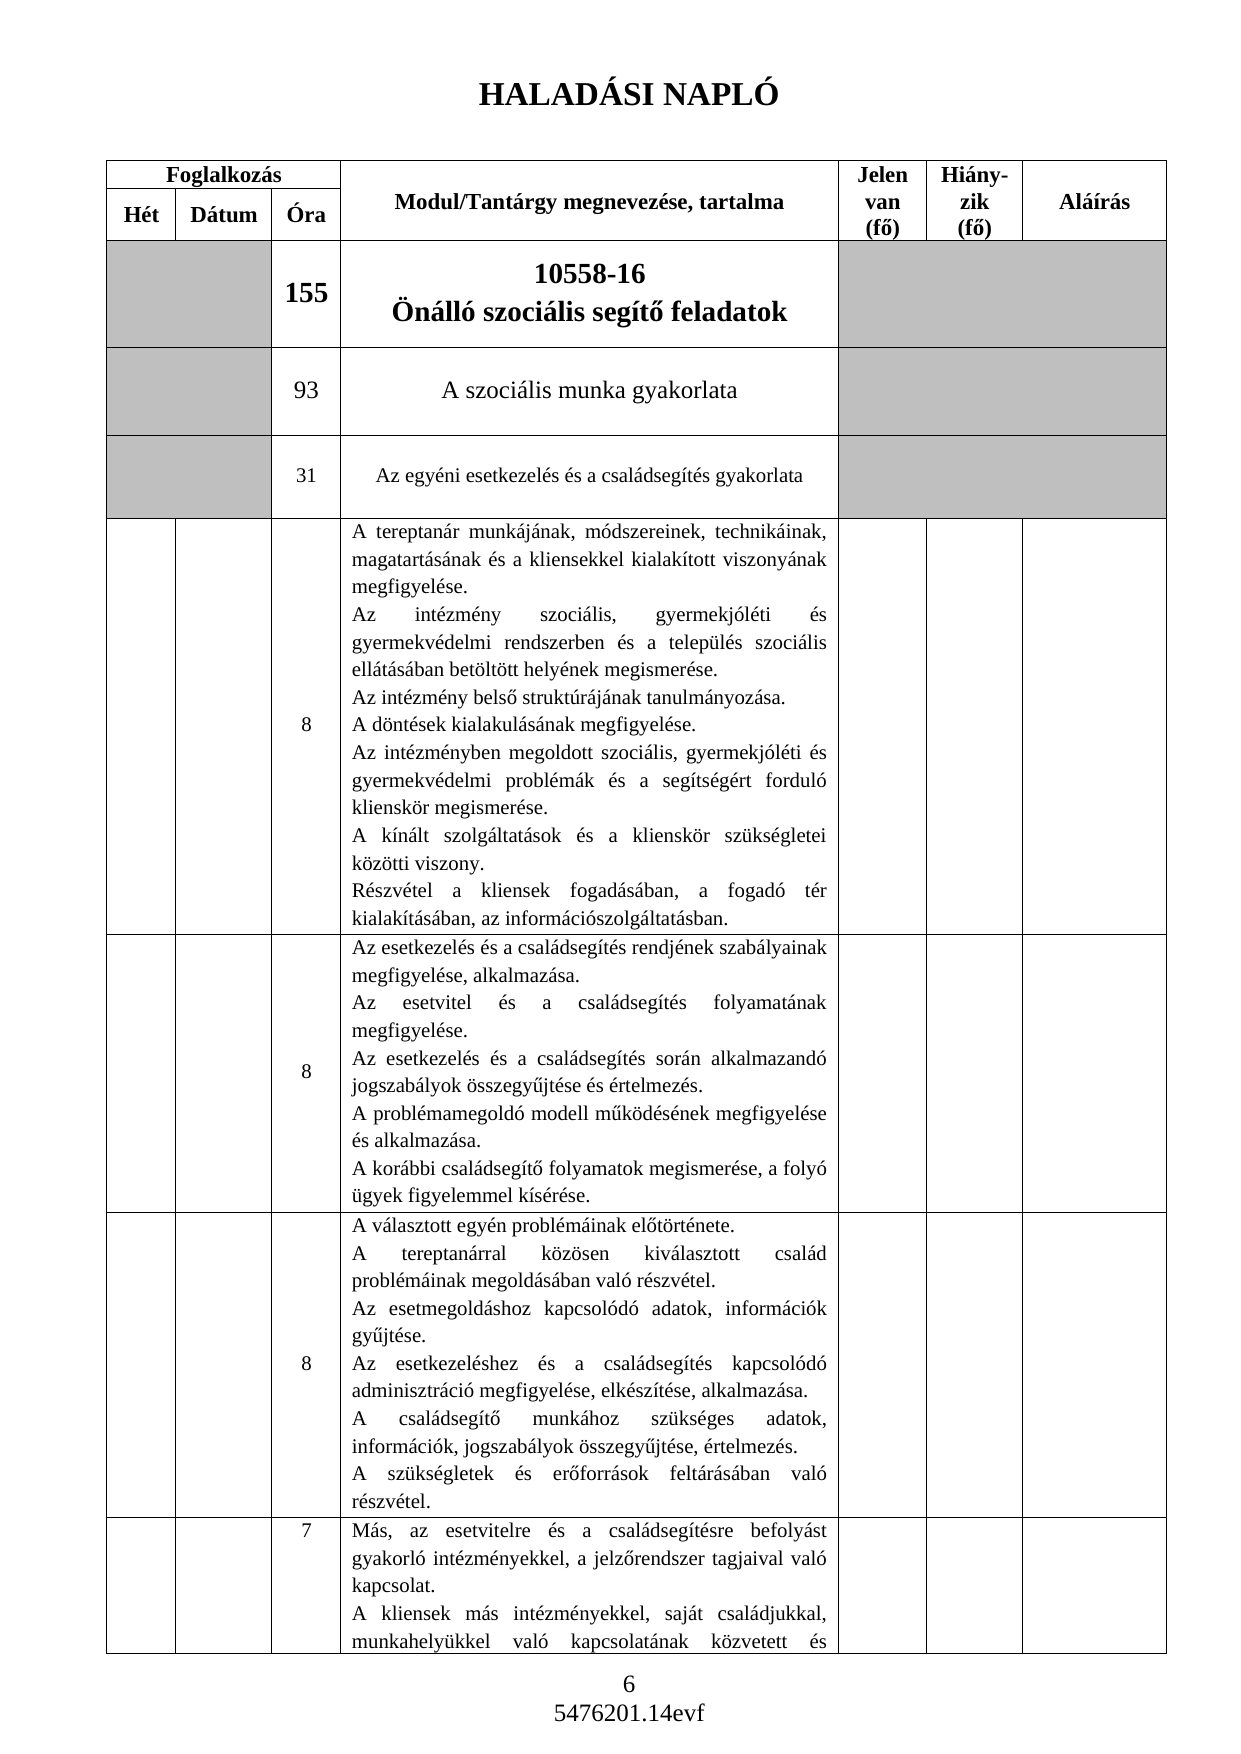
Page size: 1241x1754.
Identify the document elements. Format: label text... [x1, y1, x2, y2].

table_cell [107, 519, 175, 934]
table_cell [107, 436, 271, 518]
table_cell [1023, 519, 1166, 934]
table_cell 10558-16 Önálló szociális segítő feladatok [341, 241, 838, 347]
table_cell 8 [272, 519, 340, 934]
table_cell Dátum [176, 189, 271, 240]
table_cell Óra [272, 189, 340, 240]
table_cell Az esetkezelés és a családsegítés rendjének szabályainak megfigyelése, alkalmazása. Az esetvitel és a családsegítés folyamatának megfigyelése. Az esetkezelés és a családsegítés során alkalmazandó jogszabályok összegyűjtése és értelmezés. A problémamegoldó modell működésének megfigyelése és alkalmazása. A korábbi családsegítő folyamatok megismerése, a folyó ügyek figyelemmel kísérése. [341, 935, 838, 1212]
table_cell [107, 1518, 175, 1653]
table_header Modul/Tantárgy megnevezése, tartalma [341, 161, 838, 240]
table_cell Az egyéni esetkezelés és a családsegítés gyakorlata [341, 436, 838, 518]
table_cell [839, 348, 1166, 435]
table_header Aláírás [1023, 161, 1166, 240]
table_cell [341, 1518, 838, 1653]
table_cell [176, 519, 271, 934]
table_header Foglalkozás [107, 161, 340, 188]
table_cell 155 [272, 241, 340, 347]
table_cell 8 [272, 935, 340, 1212]
table_cell [176, 1518, 271, 1653]
table_cell [107, 241, 271, 347]
table_cell 8 [272, 1213, 340, 1517]
table_cell [107, 935, 175, 1212]
table_cell Hét [107, 189, 175, 240]
table_cell [839, 436, 1166, 518]
table_cell [927, 935, 1022, 1212]
table_cell [107, 1213, 175, 1517]
table_cell [176, 1213, 271, 1517]
table_cell [839, 519, 926, 934]
subtitle HALADÁSI NAPLÓ [118, 74, 1140, 112]
table_cell A választott egyén problémáinak előtörténete. A tereptanárral közösen kiválasztott család problémáinak megoldásában való részvétel. Az esetmegoldáshoz kapcsolódó adatok, információk gyűjtése. Az esetkezeléshez és a családsegítés kapcsolódó adminisztráció megfigyelése, elkészítése, alkalmazása. A családsegítő munkához szükséges adatok, információk, jogszabályok összegyűjtése, értelmezés. A szükségletek és erőforrások feltárásában való részvétel. [341, 1213, 838, 1517]
table_cell 31 [272, 436, 340, 518]
table_cell [1023, 1213, 1166, 1517]
table_cell [1023, 1518, 1166, 1653]
table_cell [107, 348, 271, 435]
table_cell A szociális munka gyakorlata [341, 348, 838, 435]
table_cell [927, 1518, 1022, 1653]
table_cell 7 [272, 1518, 340, 1653]
table_cell [927, 519, 1022, 934]
table_header Hiány- zik (fő) [927, 161, 1022, 240]
table_cell [176, 935, 271, 1212]
table_cell [927, 1213, 1022, 1517]
table_cell [839, 241, 1166, 347]
table_cell A tereptanár munkájának, módszereinek, technikáinak, magatartásának és a kliensekkel kialakított viszonyának megfigyelése. Az intézmény szociális, gyermekjóléti és gyermekvédelmi rendszerben és a település szociális ellátásában betöltött helyének megismerése. Az intézmény belső struktúrájának tanulmányozása. A döntések kialakulásának megfigyelése. Az intézményben megoldott szociális, gyermekjóléti és gyermekvédelmi problémák és a segítségért forduló klienskör megismerése. A kínált szolgáltatások és a klienskör szükségletei közötti viszony. Részvétel a kliensek fogadásában, a fogadó tér kialakításában, az információszolgáltatásban. [341, 519, 838, 934]
table_header Jelen van (fő) [839, 161, 926, 240]
table_cell [1023, 935, 1166, 1212]
table_cell [839, 935, 926, 1212]
table_cell 93 [272, 348, 340, 435]
table_cell [839, 1213, 926, 1517]
table_cell [839, 1518, 926, 1653]
